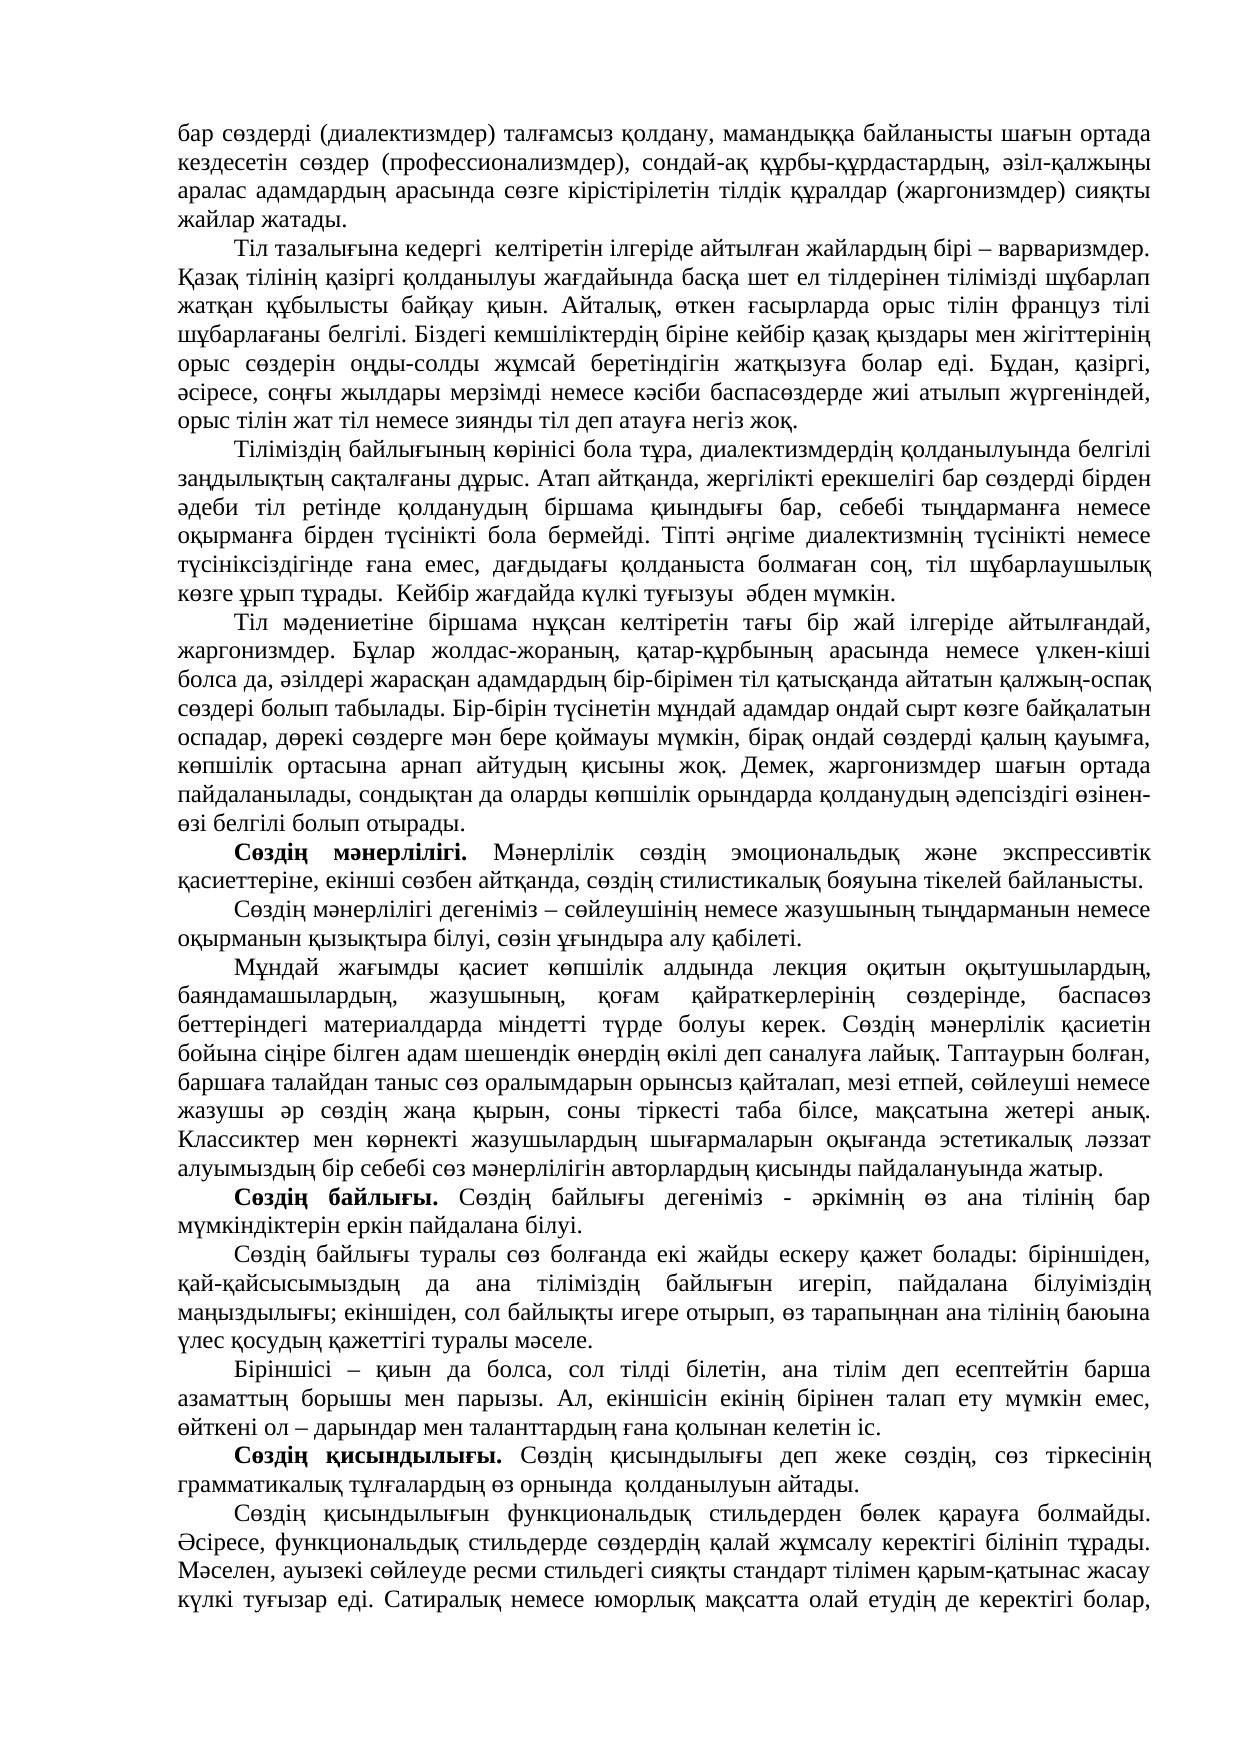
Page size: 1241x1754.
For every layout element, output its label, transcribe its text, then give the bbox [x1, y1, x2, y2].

text Мұндай жағымды қасиет көпшілік алдында лекция оқитын оқытушылардың, баяндамашылардың, жазушының, қоғам қайраткерлерінің сөздерінде, баспасөз беттеріндегі материалдарда міндетті түрде болуы керек. Сөздің мәнерлілік қасиетін бойына сіңіре білген адам шешендік өнердің өкілі деп саналуға лайық. Таптаурын болған, баршаға талайдан таныс сөз оралымдарын орынсыз қайталап, мезі етпей, сөйлеуші немесе жазушы әр сөздің жаңа қырын, соны тіркесті таба білсе, мақсатына жетері анық. Классиктер мен көрнекті жазушылардың шығармаларын оқығанда эстетикалық ләззат алуымыздың бір себебі сөз мәнерлілігін авторлардың қисынды пайдалануында жатыр. [177, 952, 1152, 1182]
text Сөздің байлығы туралы сөз болғанда екі жайды ескеру қажет болады: біріншіден, қай-қайсысымыздың да ана тіліміздің байлығын игеріп, пайдалана білуіміздің маңыздылығы; екіншіден, сол байлықты игере отырып, өз тарапыңнан ана тілінің баюына үлес қосудың қажеттігі туралы мәселе. [177, 1239, 1152, 1354]
text Сөздің қисындылығы. Сөздің қисындылығы деп жеке сөздің, сөз тіркесінің грамматикалық тұлғалардың өз орнында қолданылуын айтады. [177, 1441, 1152, 1498]
text Сөздің мәнерлілігі дегеніміз – сөйлеушінің немесе жазушының тыңдарманын немесе оқырманын қызықтыра білуі, сөзін ұғындыра алу қабілеті. [177, 894, 1152, 952]
text Тіліміздің байлығының көрінісі бола тұра, диалектизмдердің қолданылуында белгілі заңдылықтың сақталғаны дұрыс. Атап айтқанда, жергілікті ерекшелігі бар сөздерді бірден әдеби тіл ретінде қолданудың біршама қиындығы бар, себебі тыңдарманға немесе оқырманға бірден түсінікті бола бермейді. Тіпті әңгіме диалектизмнің түсінікті немесе түсініксіздігінде ғана емес, дағдыдағы қолданыста болмаған соң, тіл шұбарлаушылық көзге ұрып тұрады. Кейбір жағдайда күлкі туғызуы әбден мүмкін. [177, 434, 1152, 607]
text Сөздің байлығы. Сөздің байлығы дегеніміз - әркімнің өз ана тілінің бар мүмкіндіктерін еркін пайдалана білуі. [177, 1182, 1152, 1239]
text Тіл тазалығына кедергі келтіретін ілгеріде айтылған жайлардың бірі – варваризмдер. Қазақ тілінің қазіргі қолданылуы жағдайында басқа шет ел тілдерінен тілімізді шұбарлап жатқан құбылысты байқау қиын. Айталық, өткен ғасырларда орыс тілін француз тілі шұбарлағаны белгілі. Біздегі кемшіліктердің біріне кейбір қазақ қыздары мен жігіттерінің орыс сөздерін оңды-солды жұмсай беретіндігін жатқызуға болар еді. Бұдан, қазіргі, әсіресе, соңғы жылдары мерзімді немесе кәсіби баспасөздерде жиі атылып жүргеніндей, орыс тілін жат тіл немесе зиянды тіл деп атауға негіз жоқ. [177, 233, 1152, 434]
text Тіл мәдениетіне біршама нұқсан келтіретін тағы бір жай ілгеріде айтылғандай, жаргонизмдер. Бұлар жолдас-жораның, қатар-құрбының арасында немесе үлкен-кіші болса да, әзілдері жарасқан адамдардың бір-бірімен тіл қатысқанда айтатын қалжың-оспақ сөздері болып табылады. Бір-бірін түсінетін мұндай адамдар ондай сырт көзге байқалатын оспадар, дөрекі сөздерге мән бере қоймауы мүмкін, бірақ ондай сөздерді қалың қауымға, көпшілік ортасына арнап айтудың қисыны жоқ. Демек, жаргонизмдер шағын ортада пайдаланылады, сондықтан да оларды көпшілік орындарда қолданудың әдепсіздігі өзінен-өзі белгілі болып отырады. [177, 607, 1152, 837]
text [177, 1498, 1152, 1613]
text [177, 118, 1152, 233]
text Біріншісі – қиын да болса, сол тілді білетін, ана тілім деп есептейтін барша азаматтың борышы мен парызы. Ал, екіншісін екінің бірінен талап ету мүмкін емес, өйткені ол – дарындар мен таланттардың ғана қолынан келетін іс. [177, 1354, 1152, 1441]
text Сөздің мәнерлілігі. Мәнерлілік сөздің эмоциональдық және экспрессивтік қасиеттеріне, екінші сөзбен айтқанда, сөздің стилистикалық бояуына тікелей байланысты. [177, 837, 1152, 894]
